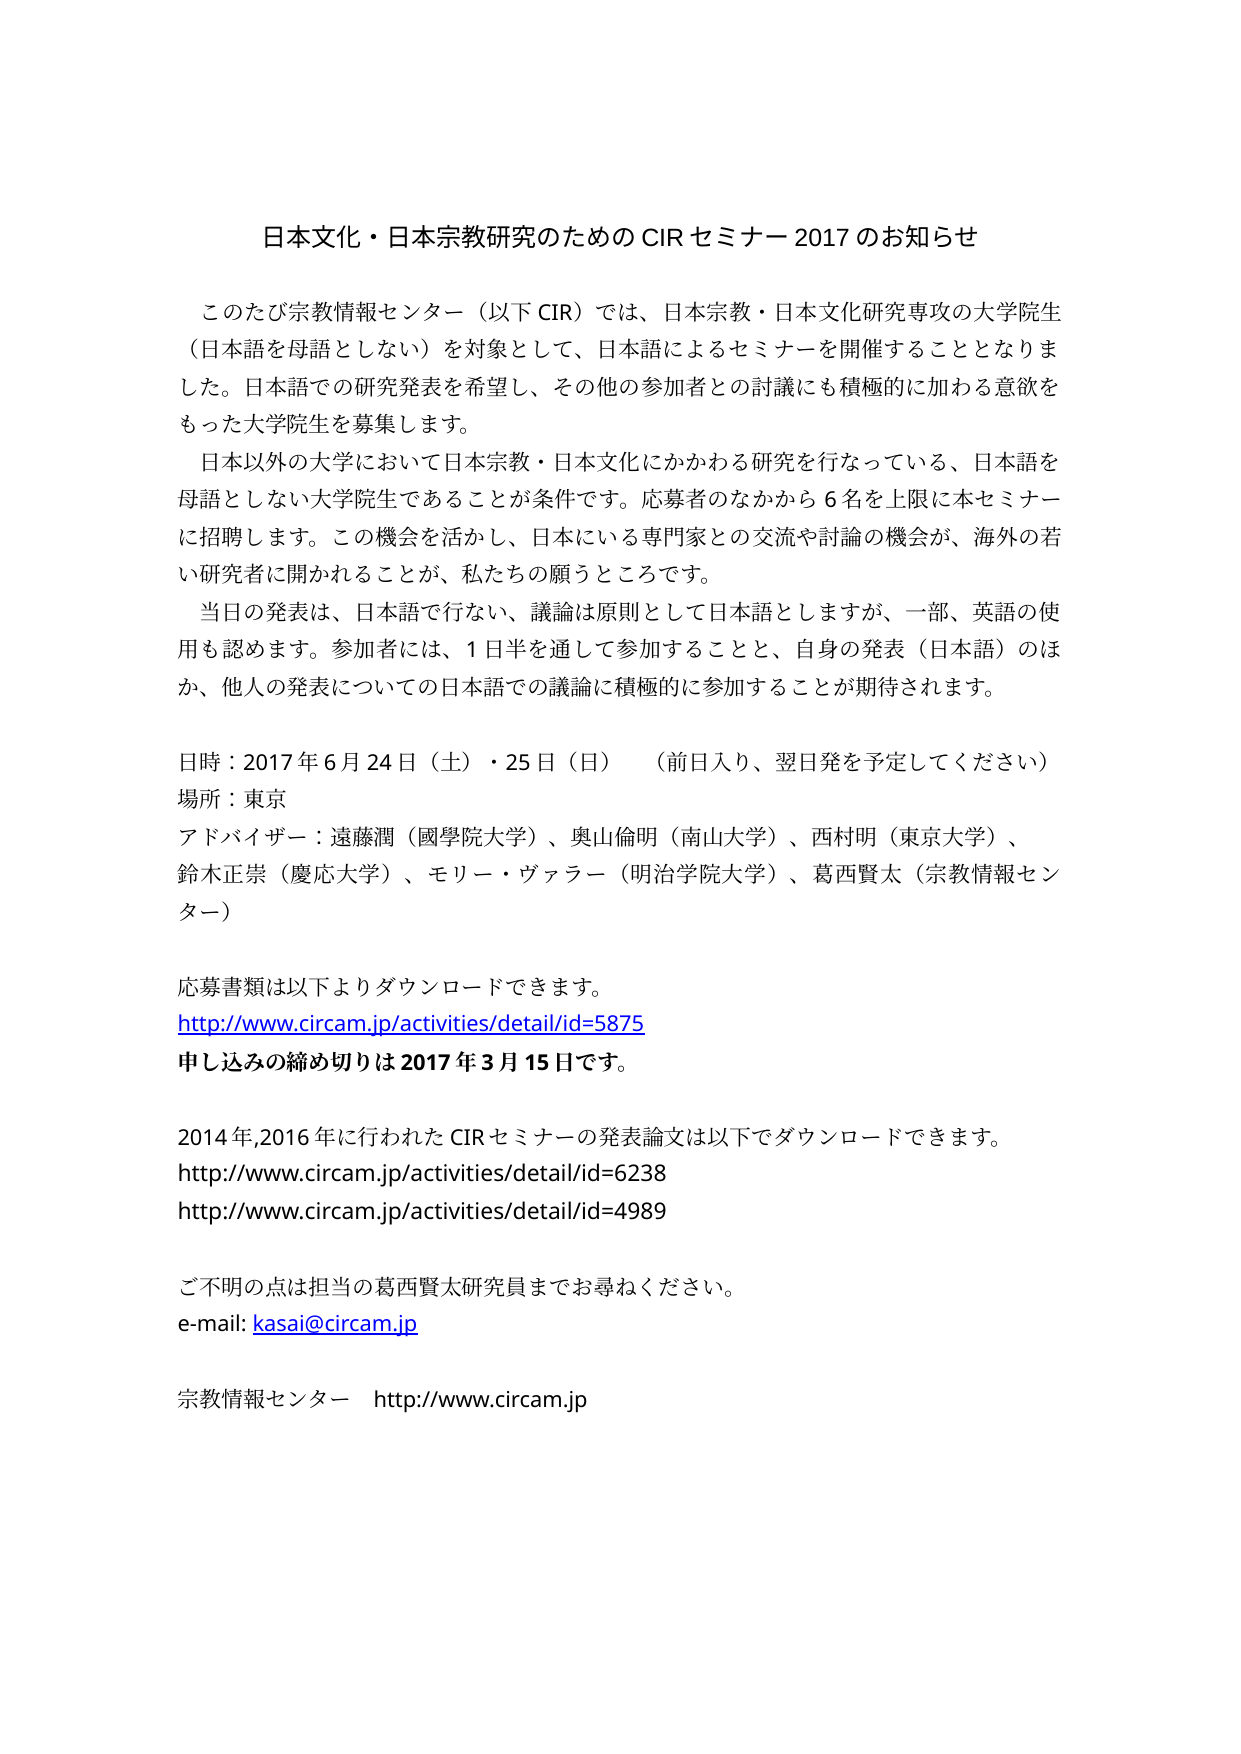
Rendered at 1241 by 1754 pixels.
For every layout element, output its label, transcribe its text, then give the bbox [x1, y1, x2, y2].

text 当日の発表は、日本語で行ない、議論は原則として日本語としますが、一部、英語の使用も認めます。参加者には、1日半を通して参加することと、自身の発表（日本語）のほか、他人の発表についての日本語での議論に積極的に参加することが期待されます。 [177, 592, 1063, 704]
text ご不明の点は担当の葛西賢太研究員までお尋ねください。 [177, 1267, 1063, 1304]
text http://www.circam.jp/activities/detail/id=4989 [177, 1192, 1063, 1229]
text 応募書類は以下よりダウンロードできます。 [177, 967, 1063, 1004]
text 場所：東京 [177, 779, 1063, 817]
subtitle 日本文化・日本宗教研究のためのCIRセミナー2017のお知らせ [177, 217, 1063, 254]
text 申し込みの締め切りは2017年3月15日です。 [177, 1042, 1063, 1079]
text 日本以外の大学において日本宗教・日本文化にかかわる研究を行なっている、日本語を母語としない大学院生であることが条件です。応募者のなかから6名を上限に本セミナーに招聘します。この機会を活かし、日本にいる専門家との交流や討論の機会が、海外の若い研究者に開かれることが、私たちの願うところです。 [177, 442, 1063, 592]
text http://www.circam.jp/activities/detail/id=6238 [177, 1154, 1063, 1192]
text 宗教情報センター http://www.circam.jp [177, 1379, 1063, 1417]
text e-mail: kasai@circam.jp [177, 1304, 1063, 1342]
text 日時：2017年6月24日（土）・25日（日） （前日入り、翌日発を予定してください） [177, 742, 1063, 779]
text http://www.circam.jp/activities/detail/id=5875 [177, 1004, 1063, 1042]
text 2014年,2016年に行われたCIRセミナーの発表論文は以下でダウンロードできます。 [177, 1117, 1063, 1154]
text このたび宗教情報センター（以下CIR）では、日本宗教・日本文化研究専攻の大学院生（日本語を母語としない）を対象として、日本語によるセミナーを開催することとなりました。日本語での研究発表を希望し、その他の参加者との討議にも積極的に加わる意欲をもった大学院生を募集します。 [177, 292, 1063, 442]
text アドバイザー：遠藤潤（國學院大学）、奥山倫明（南山大学）、西村明（東京大学）、 鈴木正崇（慶応大学）、モリー・ヴァラー（明治学院大学）、葛西賢太（宗教情報センター） [177, 817, 1063, 929]
